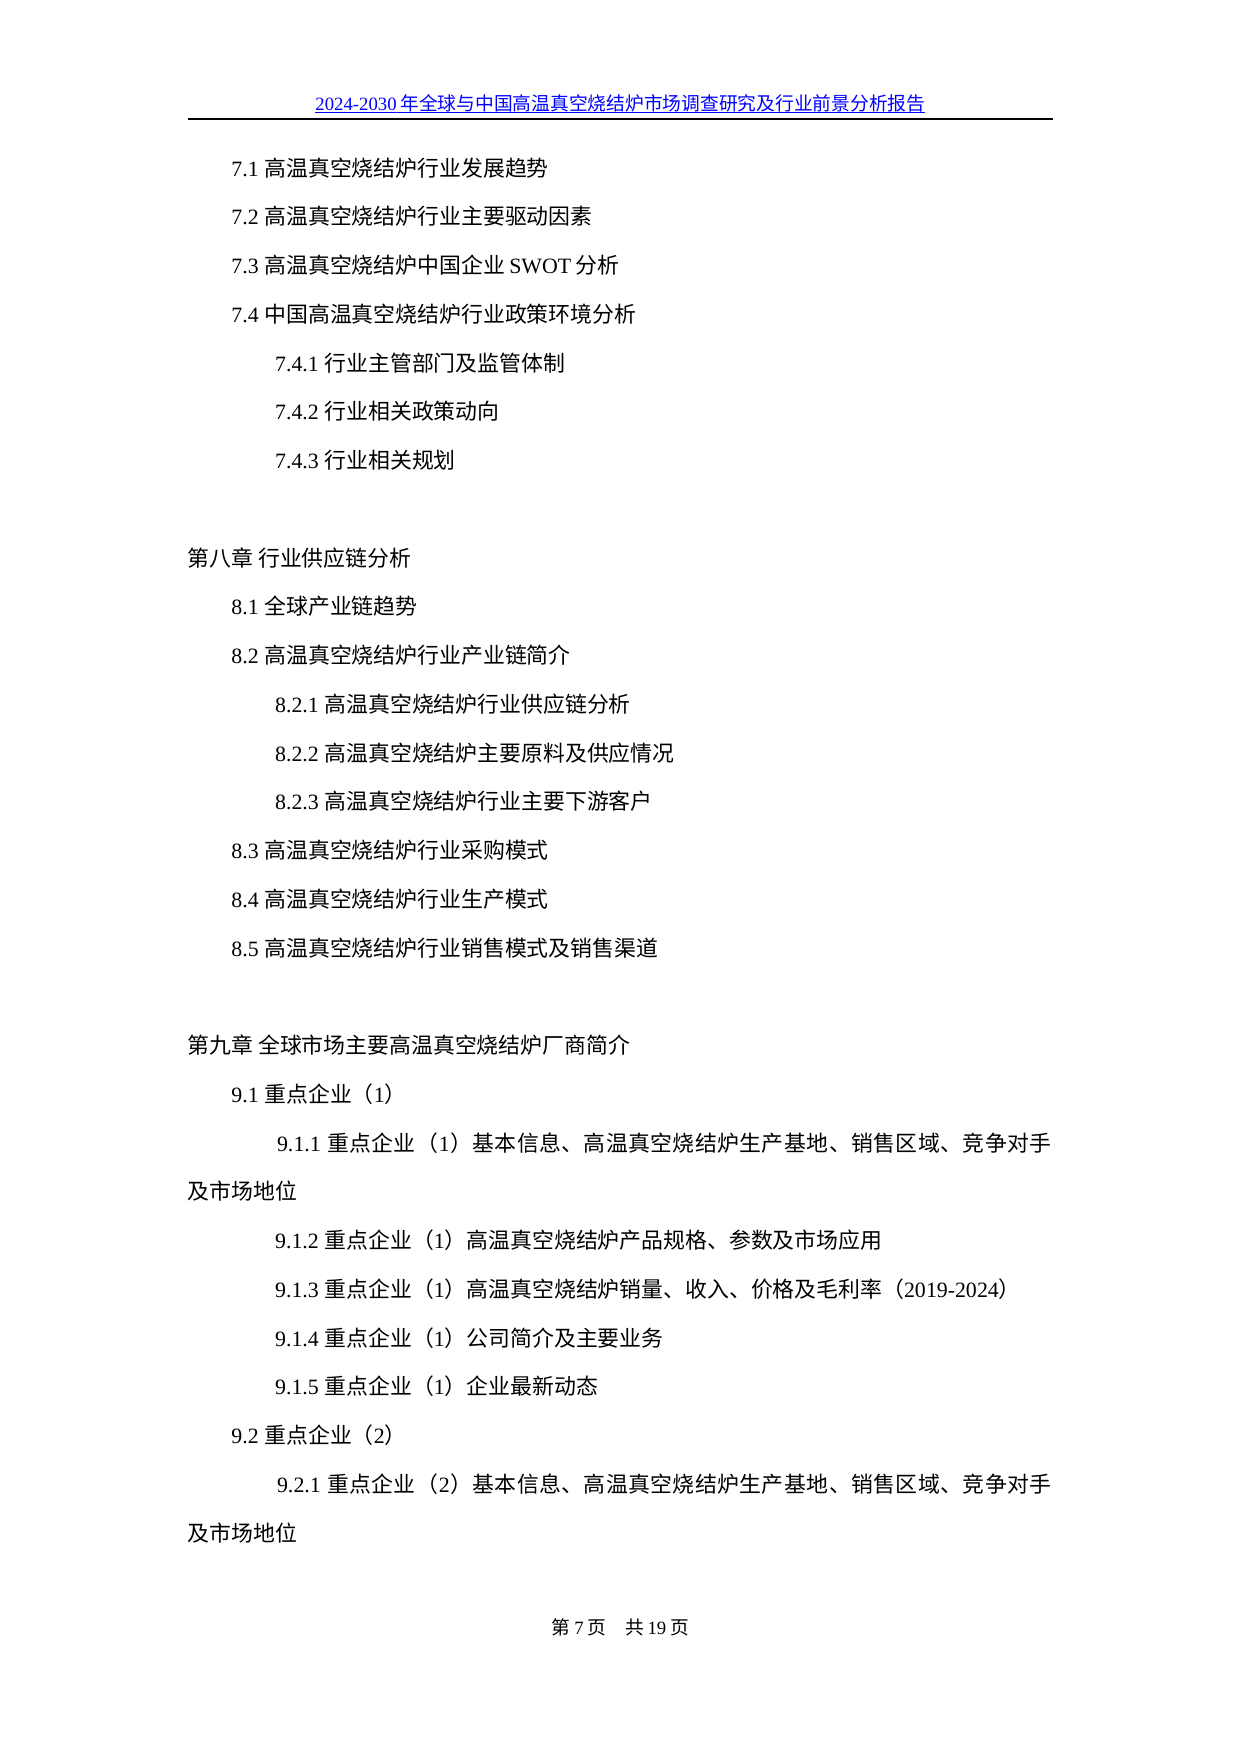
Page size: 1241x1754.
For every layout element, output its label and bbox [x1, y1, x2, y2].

text [187, 150, 1053, 1548]
